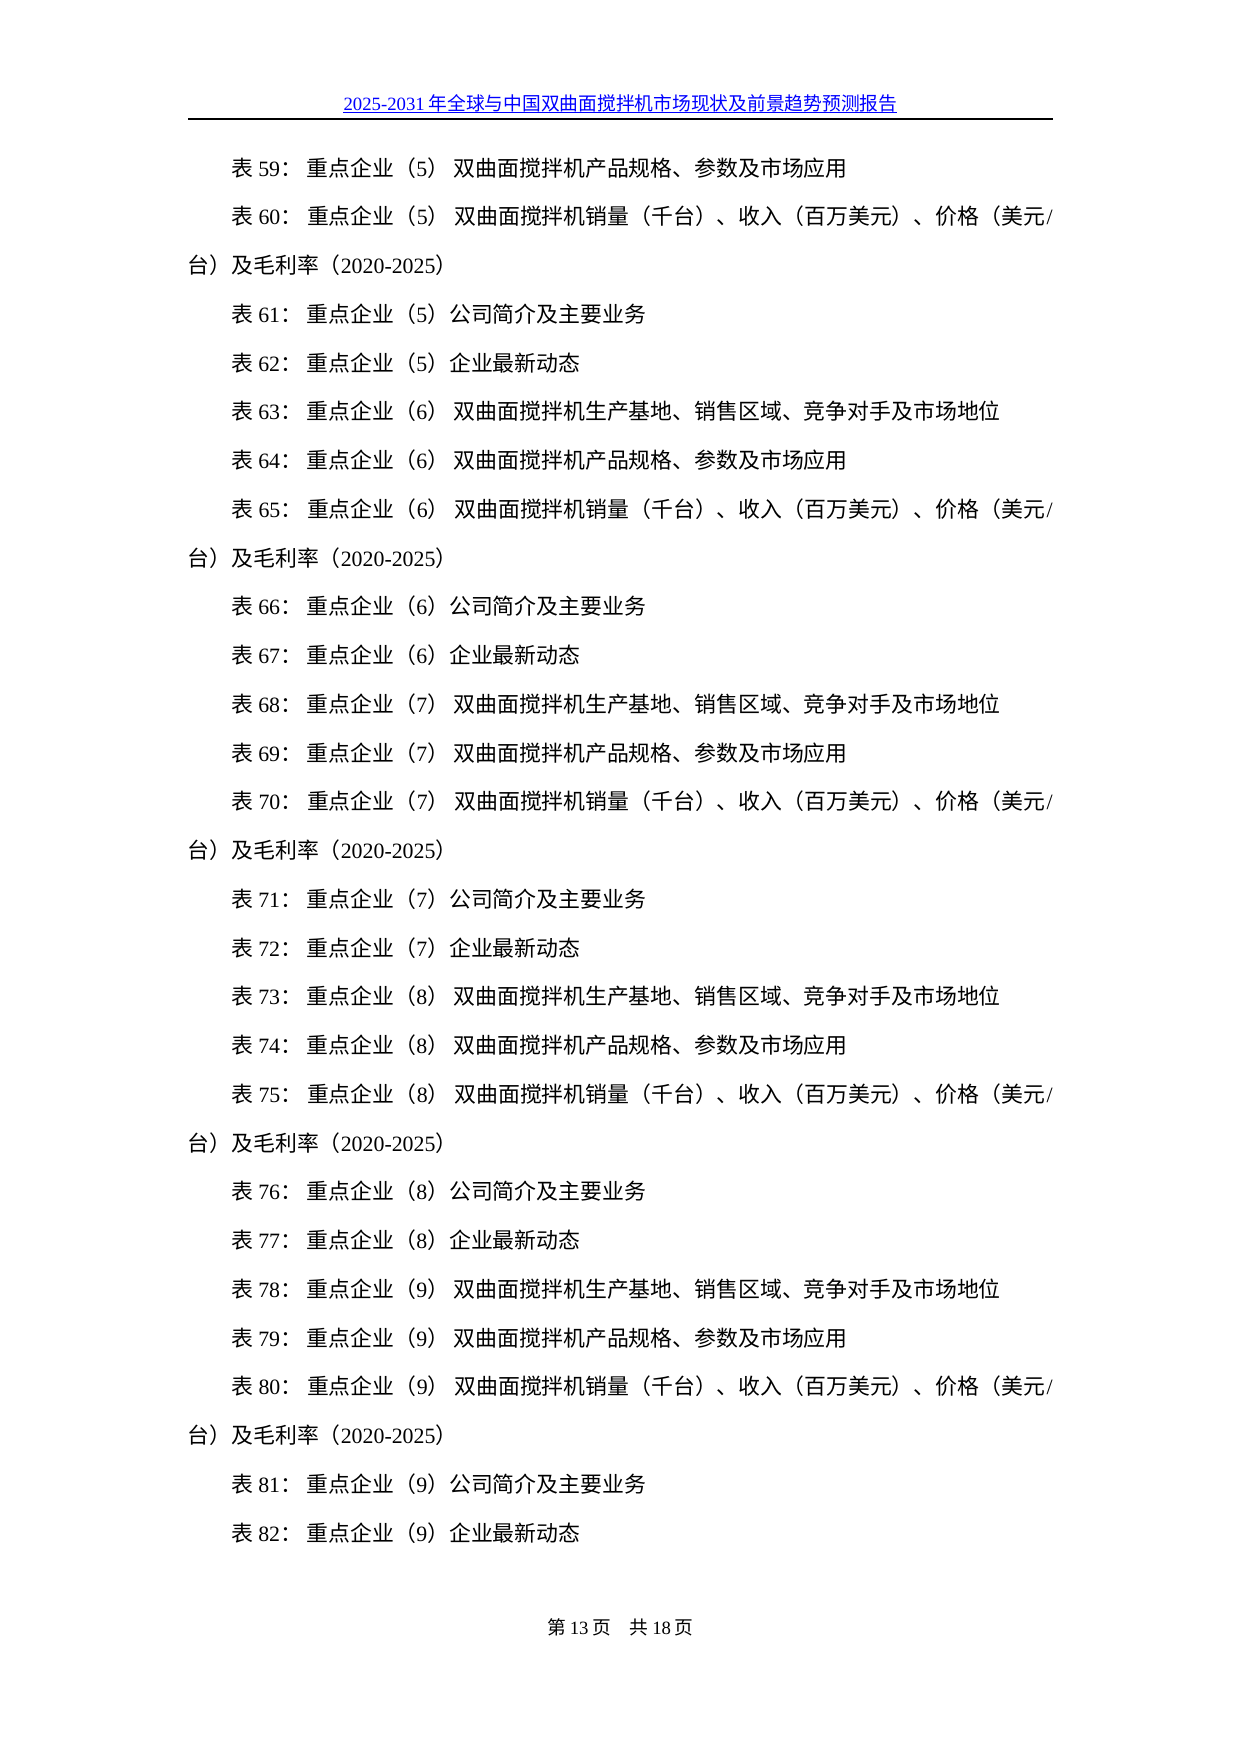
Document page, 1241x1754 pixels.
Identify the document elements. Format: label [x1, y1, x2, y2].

text [187, 150, 1053, 1548]
